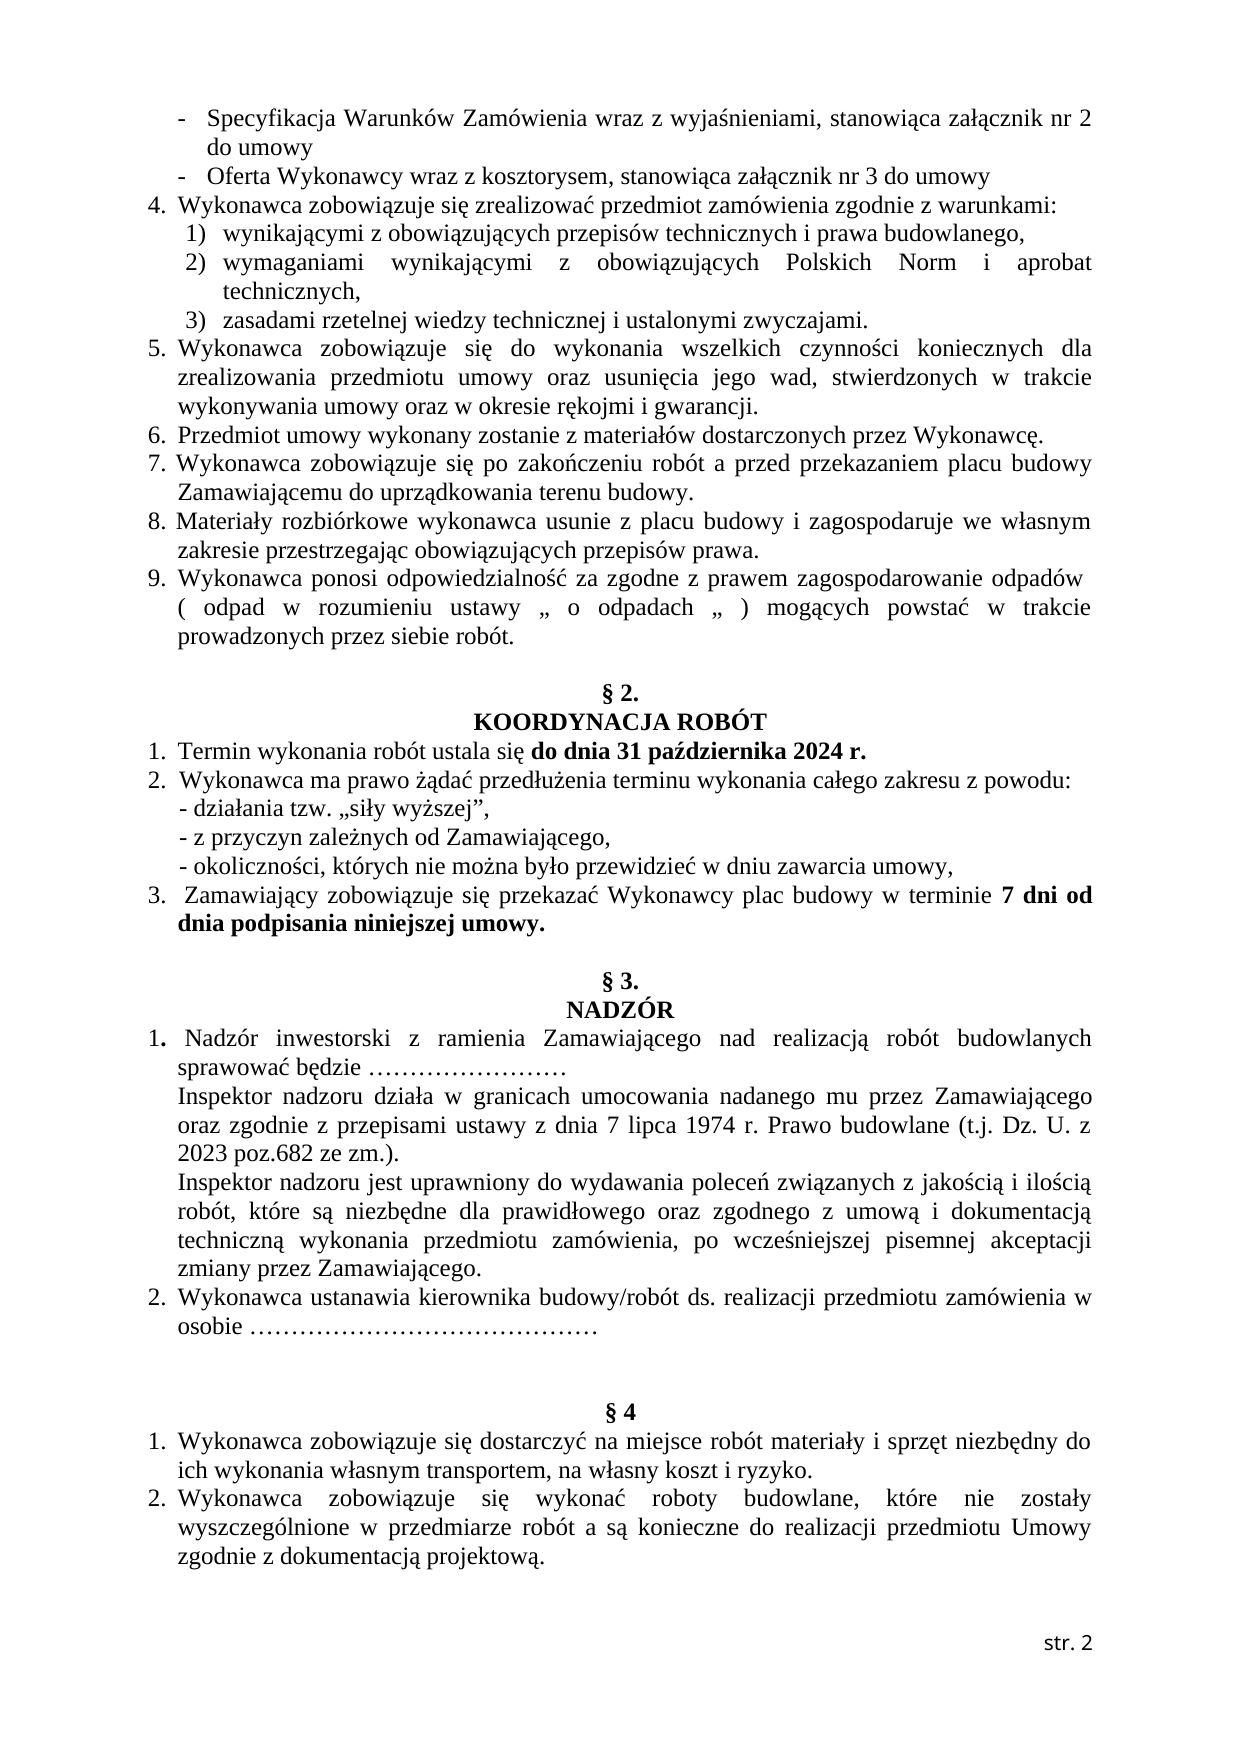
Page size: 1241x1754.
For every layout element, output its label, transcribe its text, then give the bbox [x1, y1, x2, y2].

text 1. Wykonawca zobowiązuje się dostarczyć na miejsce robót materiały i sprzęt niezbędny do ich wykonania własnym transportem, na własny koszt i ryzyko. [148, 1426, 1093, 1483]
text Inspektor nadzoru jest uprawniony do wydawania poleceń związanych z jakością i ilością robót, które są niezbędne dla prawidłowego oraz zgodnego z umową i dokumentacją techniczną wykonania przedmiotu zamówienia, po wcześniejszej pisemnej akceptacji zmiany przez Zamawiającego. [177, 1167, 1093, 1282]
text - z przyczyn zależnych od Zamawiającego, [148, 822, 1093, 851]
text - działania tzw. „siły wyższej”, [148, 793, 1093, 822]
text 2. Wykonawca zobowiązuje się wykonać roboty budowlane, które nie zostały wyszczególnione w przedmiarze robót a są konieczne do realizacji przedmiotu Umowy zgodnie z dokumentacją projektową. [148, 1483, 1093, 1570]
list wymaganiami wynikającymi z obowiązujących Polskich Norm i aprobat technicznych, [185, 247, 1093, 305]
text 7. Wykonawca zobowiązuje się po zakończeniu robót a przed przekazaniem placu budowy Zamawiającemu do uprządkowania terenu budowy. [148, 448, 1093, 506]
list wynikającymi z obowiązujących przepisów technicznych i prawa budowlanego, [185, 218, 1093, 247]
text 2. Wykonawca ma prawo żądać przedłużenia terminu wykonania całego zakresu z powodu: [148, 765, 1093, 793]
list Wykonawca zobowiązuje się zrealizować przedmiot zamówienia zgodnie z warunkami: [148, 190, 1093, 218]
text § 3. [148, 966, 1093, 995]
text 8. Materiały rozbiórkowe wykonawca usunie z placu budowy i zagospodaruje we własnym zakresie przestrzegając obowiązujących przepisów prawa. [148, 506, 1093, 563]
text Inspektor nadzoru działa w granicach umocowania nadanego mu przez Zamawiającego oraz zgodnie z przepisami ustawy z dnia 7 lipca 1974 r. Prawo budowlane (t.j. Dz. U. z 2023 poz.682 ze zm.). [177, 1081, 1093, 1167]
text 1. Nadzór inwestorski z ramienia Zamawiającego nad realizacją robót budowlanych sprawować będzie …………………… [148, 1023, 1093, 1081]
text KOORDYNACJA ROBÓT [148, 707, 1093, 736]
list Wykonawca ustanawia kierownika budowy/robót ds. realizacji przedmiotu zamówienia w osobie …………………………………… [148, 1282, 1093, 1340]
text NADZÓR [148, 995, 1093, 1023]
text - Oferta Wykonawcy wraz z kosztorysem, stanowiąca załącznik nr 3 do umowy [177, 161, 1093, 190]
text - okoliczności, których nie można było przewidzieć w dniu zawarcia umowy, [148, 851, 1093, 880]
text 5. Wykonawca zobowiązuje się do wykonania wszelkich czynności koniecznych dla zrealizowania przedmiotu umowy oraz usunięcia jego wad, stwierdzonych w trakcie wykonywania umowy oraz w okresie rękojmi i gwarancji. [148, 333, 1093, 420]
text § 4 [148, 1397, 1093, 1426]
text 3. Zamawiający zobowiązuje się przekazać Wykonawcy plac budowy w terminie 7 dni od dnia podpisania niniejszej umowy. [148, 880, 1093, 937]
text § 2. [148, 678, 1093, 707]
text 9. Wykonawca ponosi odpowiedzialność za zgodne z prawem zagospodarowanie odpadów ( odpad w rozumieniu ustawy „ o odpadach „ ) mogących powstać w trakcie prowadzonych przez siebie robót. [148, 563, 1093, 650]
list Termin wykonania robót ustala się do dnia 31 października 2024 r. [148, 736, 1093, 765]
list zasadami rzetelnej wiedzy technicznej i ustalonymi zwyczajami. [185, 305, 1093, 333]
text 6. Przedmiot umowy wykonany zostanie z materiałów dostarczonych przez Wykonawcę. [148, 420, 1093, 448]
text - Specyfikacja Warunków Zamówienia wraz z wyjaśnieniami, stanowiąca załącznik nr 2 do umowy [177, 103, 1093, 161]
